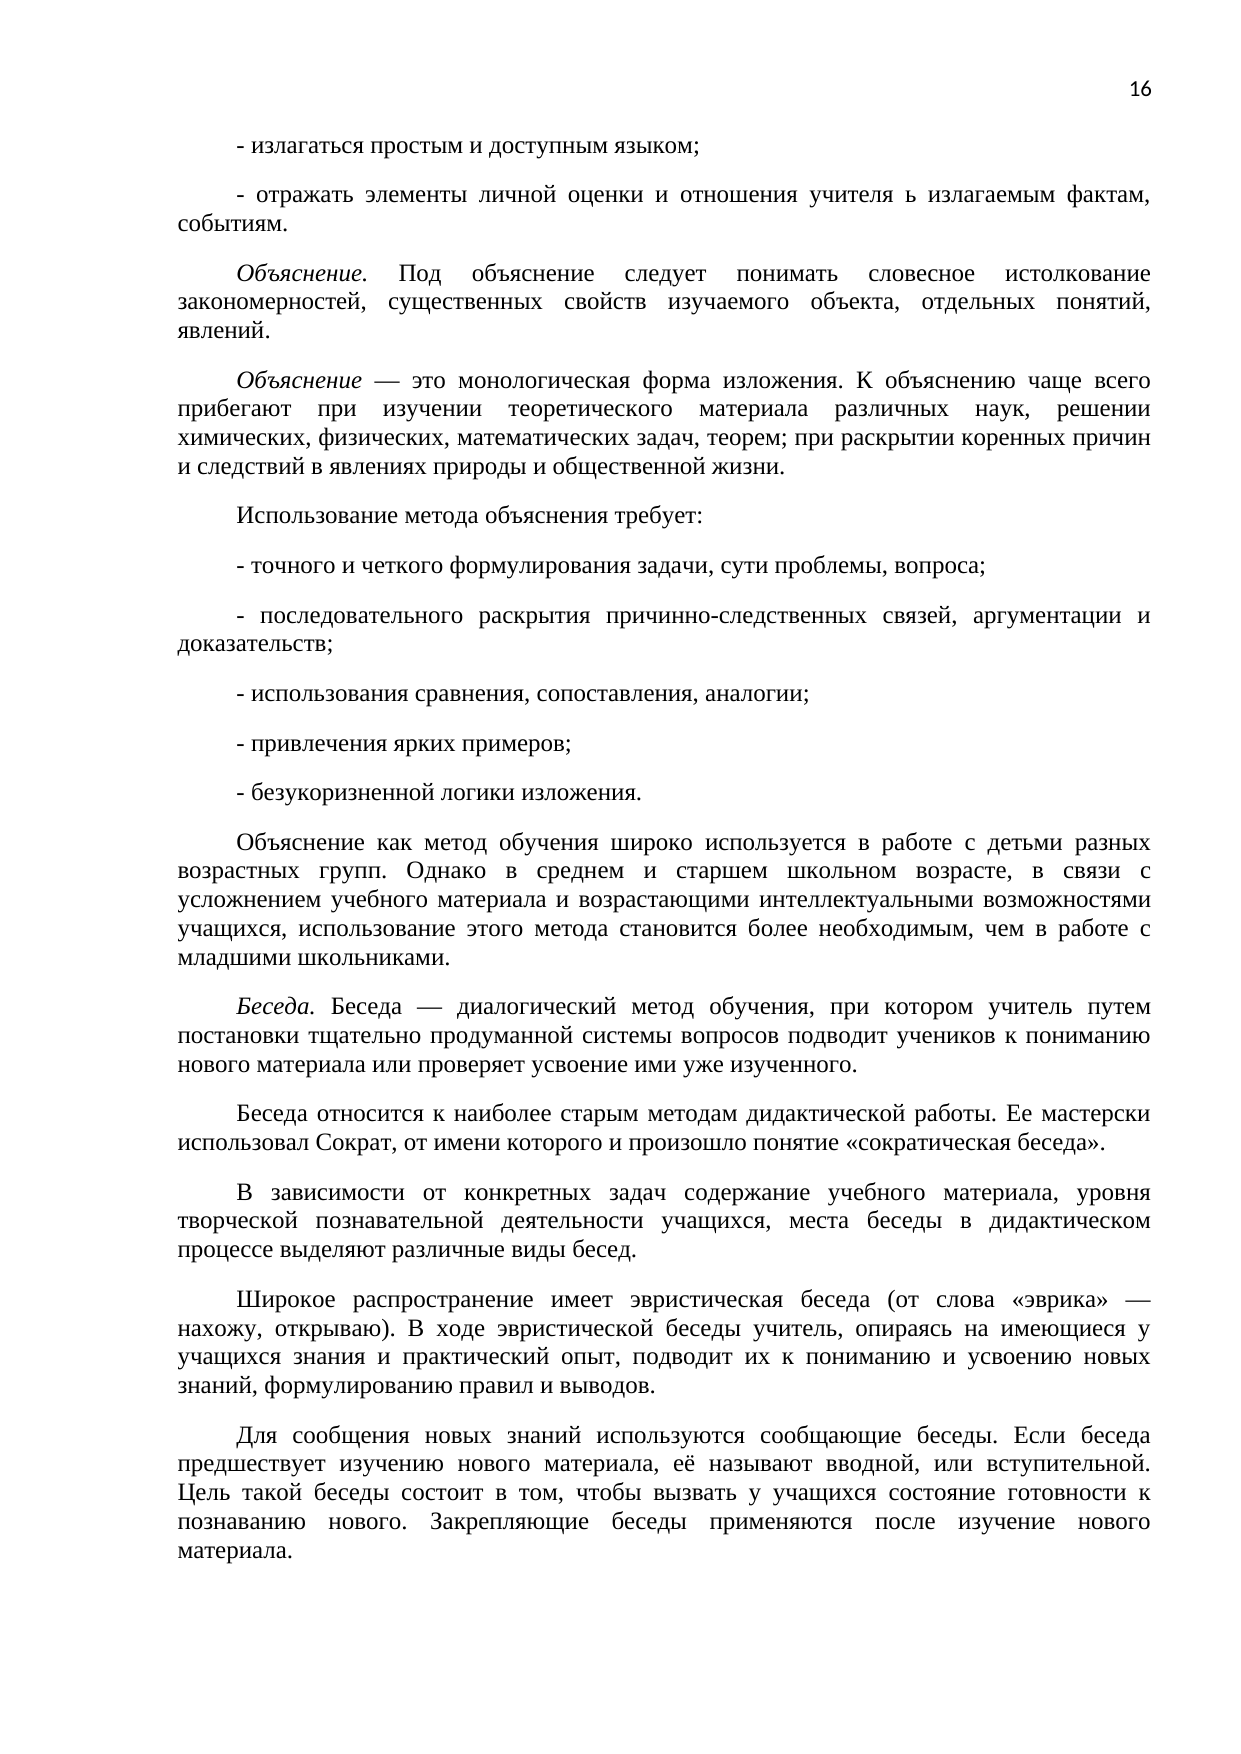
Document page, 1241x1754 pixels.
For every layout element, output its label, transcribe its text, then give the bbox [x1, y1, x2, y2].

text - привлечения ярких примеров; [177, 728, 1152, 756]
text - точного и четкого формулирования задачи, сути проблемы, вопроса; [177, 550, 1152, 579]
text Широкое распространение имеет эвристическая беседа (от слова «эврика» — нахожу, открываю). В ходе эвристической беседы учитель, опираясь на имеющиеся у учащихся знания и практический опыт, подводит их к пониманию и усвоению новых знаний, формулированию правил и выводов. [177, 1284, 1152, 1399]
text Использование метода объяснения требует: [177, 501, 1152, 529]
text Объяснение как метод обучения широко используется в работе с детьми разных возрастных групп. Однако в среднем и старшем школьном возрасте, в связи с усложнением учебного материала и возрастающими интеллектуальными возможностями учащихся, использование этого метода становится более необходимым, чем в работе с младшими школьниками. [177, 827, 1152, 971]
text Объяснение — это монологическая форма изложения. К объяснению чаще всего прибегают при изучении теоретического материала различных наук, решении химических, физических, математических задач, теорем; при раскрытии коренных причин и следствий в явлениях природы и общественной жизни. [177, 365, 1152, 480]
text - последовательного раскрытия причинно-следственных связей, аргументации и доказательств; [177, 600, 1152, 657]
text - отражать элементы личной оценки и отношения учителя ь излагаемым фактам, событиям. [177, 179, 1152, 237]
text Беседа относится к наиболее старым методам дидактической работы. Ее мастерски использовал Сократ, от имени которого и произошло понятие «сократическая беседа». [177, 1098, 1152, 1156]
text В зависимости от конкретных задач содержание учебного материала, уровня творческой познавательной деятельности учащихся, места беседы в дидактическом процессе выделяют различные виды бесед. [177, 1177, 1152, 1263]
text - излагаться простым и доступным языком; [177, 130, 1152, 158]
text - безукоризненной логики изложения. [177, 777, 1152, 806]
text Беседа. Беседа — диалогический метод обучения, при котором учитель путем постановки тщательно продуманной системы вопросов подводит учеников к пониманию нового материала или проверяет усвоение ими уже изученного. [177, 991, 1152, 1078]
text Объяснение. Под объяснение следует понимать словесное истолкование закономерностей, существенных свойств изучаемого объекта, отдельных понятий, явлений. [177, 258, 1152, 344]
text - использования сравнения, сопоставления, аналогии; [177, 678, 1152, 707]
text Для сообщения новых знаний используются сообщающие беседы. Если беседа предшествует изучению нового материала, её называют вводной, или вступительной. Цель такой беседы состоит в том, чтобы вызвать у учащихся состояние готовности к познаванию нового. Закрепляющие беседы применяются после изучение нового материала. [177, 1420, 1152, 1563]
